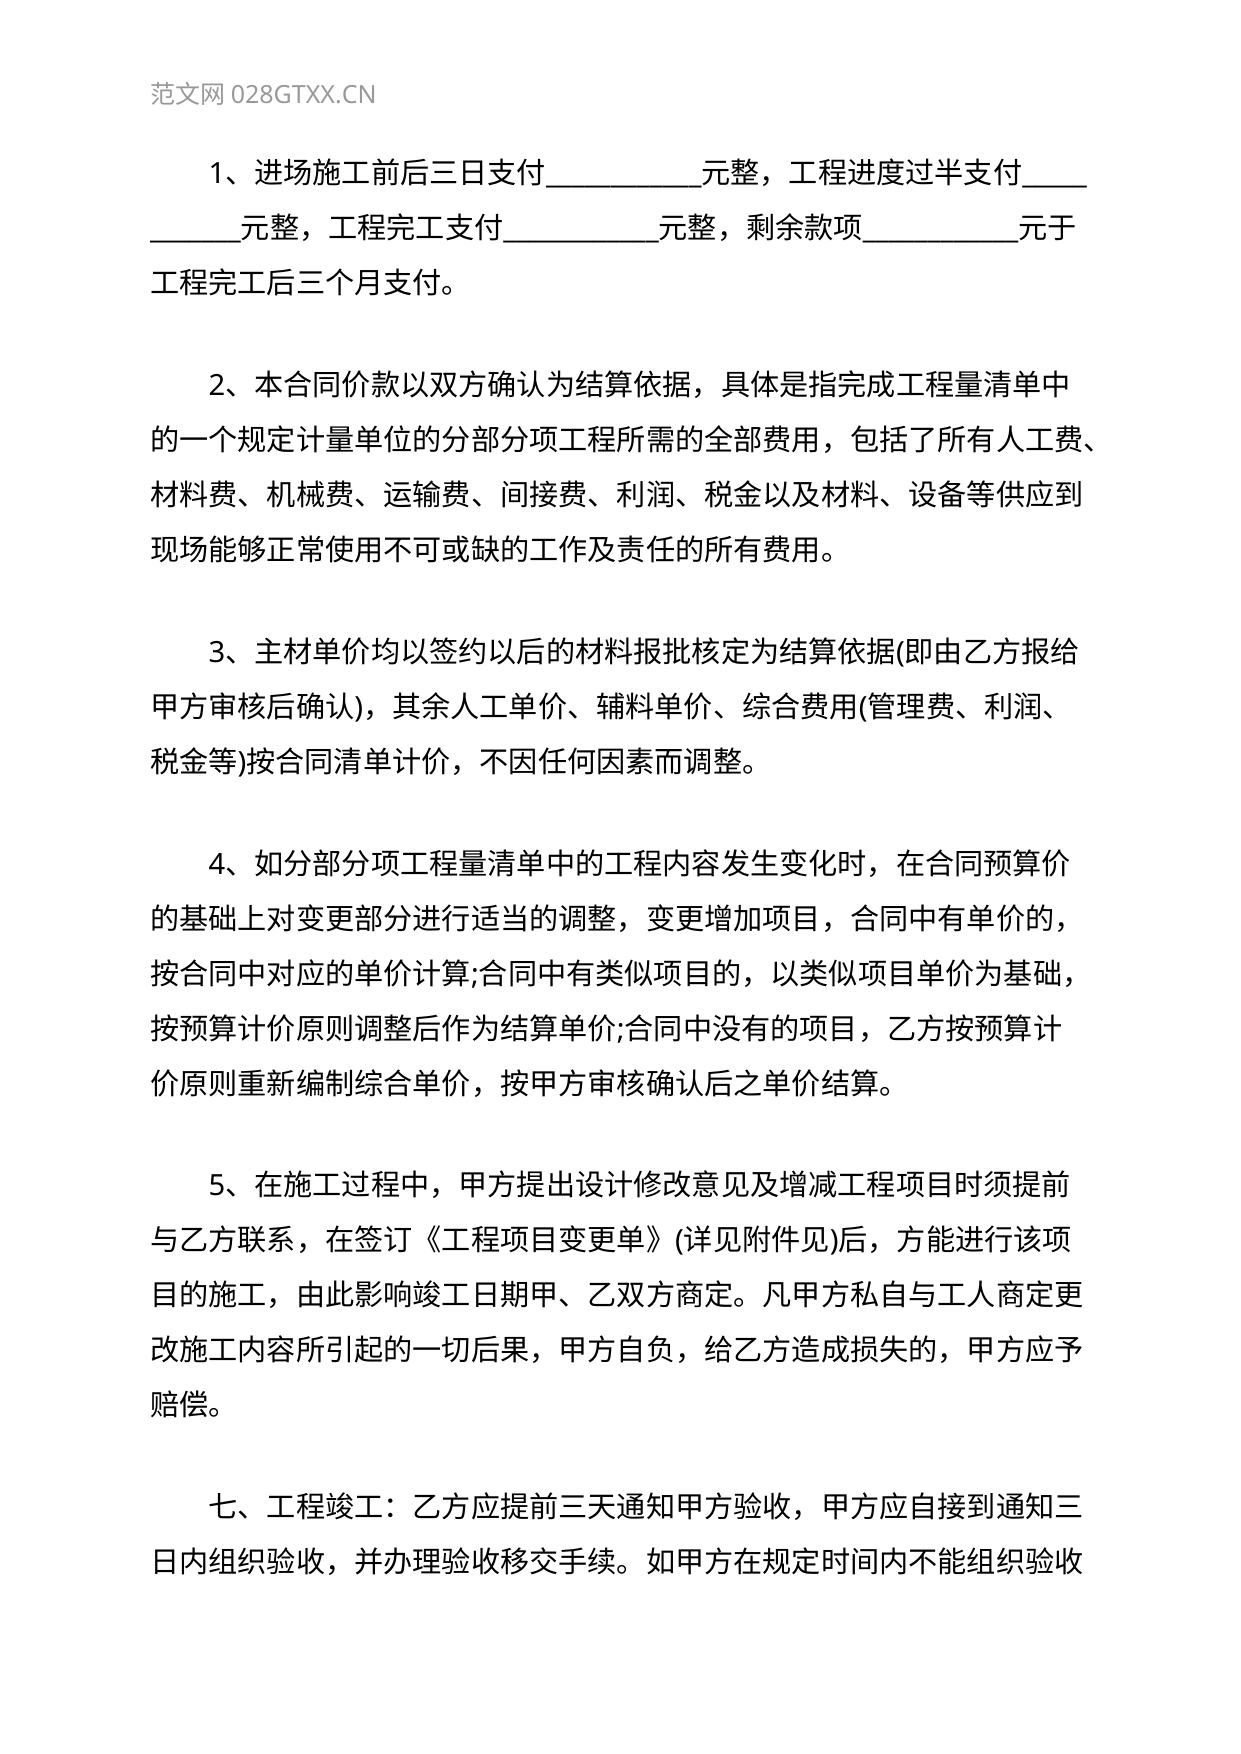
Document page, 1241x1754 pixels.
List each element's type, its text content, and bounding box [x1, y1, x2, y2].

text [150, 1483, 1090, 1581]
text 1、进场施工前后三日支付____________元整，工程进度过半支付____________元整，工程完工支付____________元整，剩余款项____________元于工程完工后三个月支付。 [150, 150, 1090, 302]
text 4、如分部分项工程量清单中的工程内容发生变化时，在合同预算价的基础上对变更部分进行适当的调整，变更增加项目，合同中有单价的，按合同中对应的单价计算;合同中有类似项目的，以类似项目单价为基础，按预算计价原则调整后作为结算单价;合同中没有的项目，乙方按预算计价原则重新编制综合单价，按甲方审核确认后之单价结算。 [150, 840, 1090, 1102]
text 5、在施工过程中，甲方提出设计修改意见及增减工程项目时须提前与乙方联系，在签订《工程项目变更单》(详见附件见)后，方能进行该项目的施工，由此影响竣工日期甲、乙双方商定。凡甲方私自与工人商定更改施工内容所引起的一切后果，甲方自负，给乙方造成损失的，甲方应予赔偿。 [150, 1162, 1090, 1424]
text 2、本合同价款以双方确认为结算依据，具体是指完成工程量清单中的一个规定计量单位的分部分项工程所需的全部费用，包括了所有人工费、材料费、机械费、运输费、间接费、利润、税金以及材料、设备等供应到现场能够正常使用不可或缺的工作及责任的所有费用。 [150, 362, 1090, 569]
text 3、主材单价均以签约以后的材料报批核定为结算依据(即由乙方报给甲方审核后确认)，其余人工单价、辅料单价、综合费用(管理费、利润、税金等)按合同清单计价，不因任何因素而调整。 [150, 628, 1090, 781]
